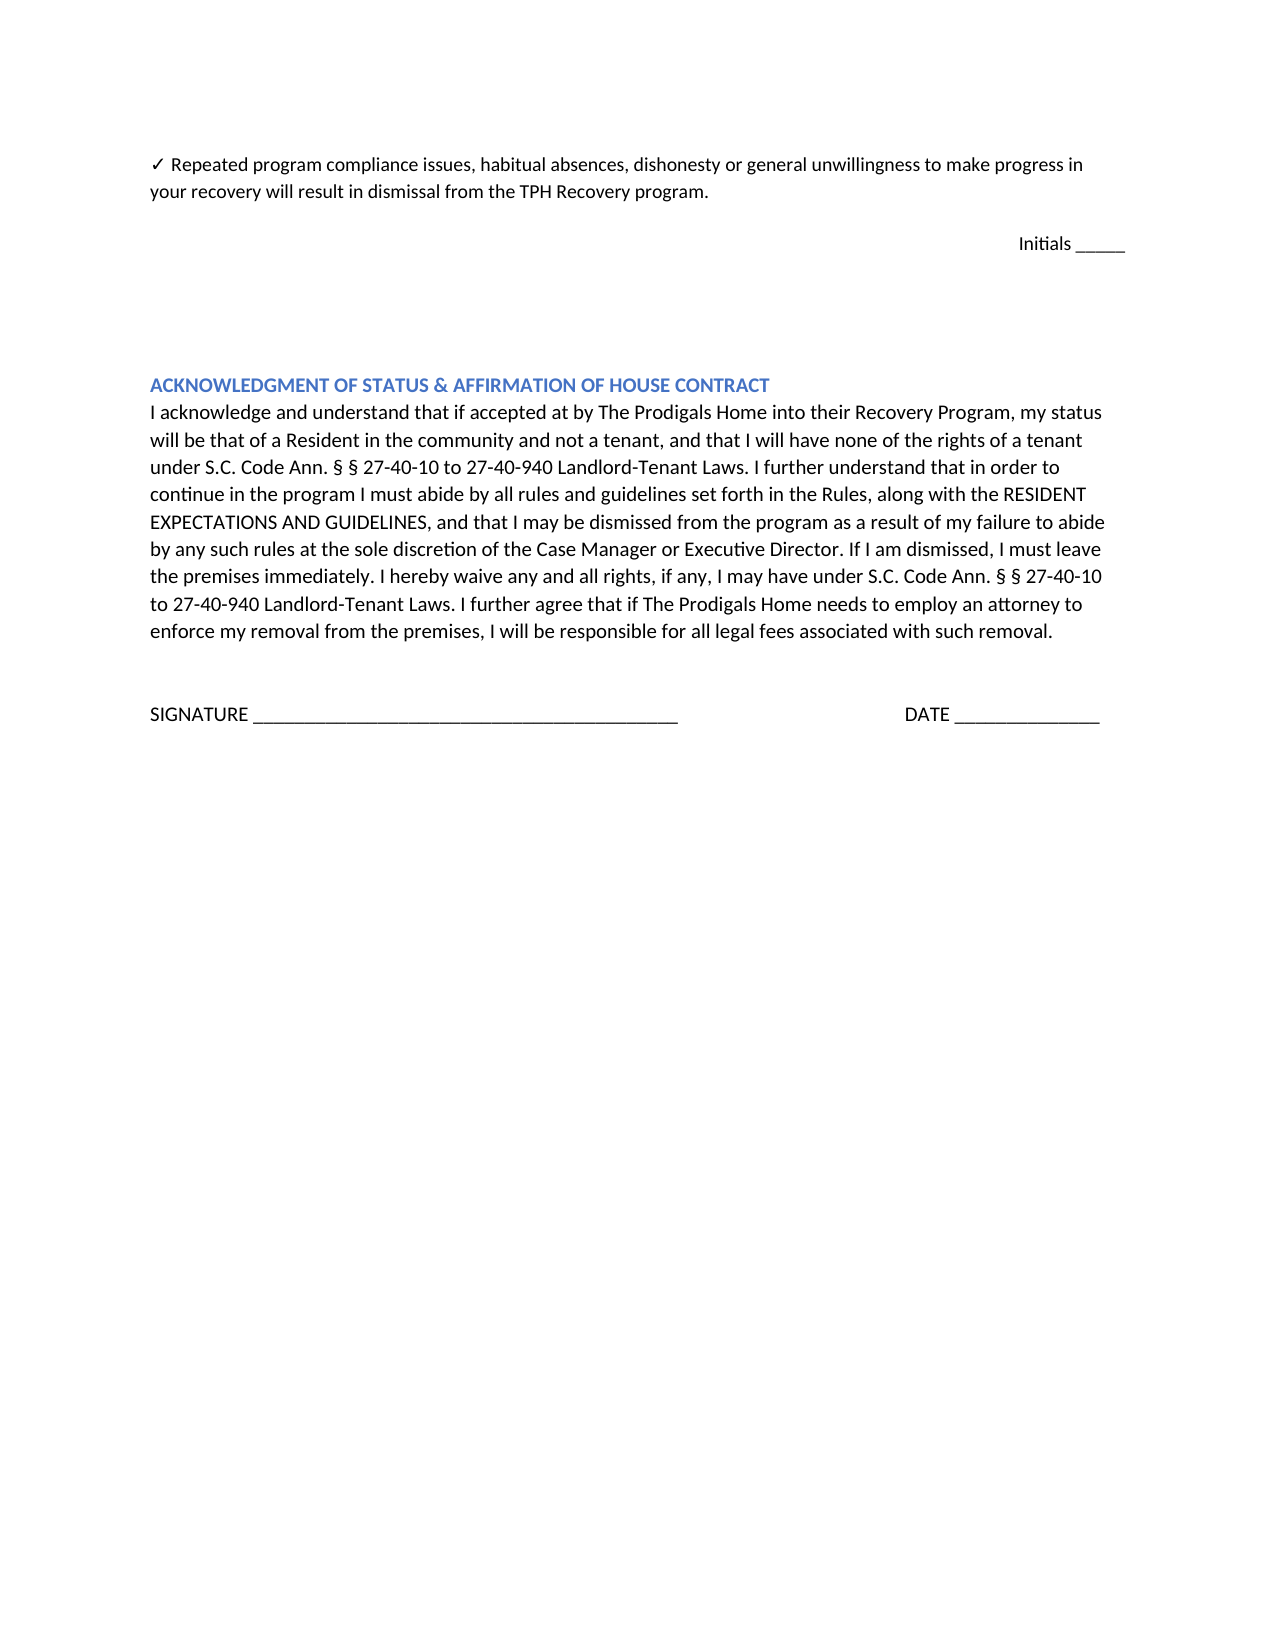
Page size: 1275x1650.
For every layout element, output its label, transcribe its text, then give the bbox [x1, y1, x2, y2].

text ✓ Repeated program compliance issues, habitual absences, dishonesty or general unwillingness to make progress in your recovery will result in dismissal from the TPH Recovery program. [150, 150, 1125, 203]
text ACKNOWLEDGMENT OF STATUS & AFFIRMATION OF HOUSE CONTRACT [150, 372, 1125, 397]
text I acknowledge and understand that if accepted at by The Prodigals Home into their Recovery Program, my status will be that of a Resident in the community and not a tenant, and that I will have none of the rights of a tenant under S.C. Code Ann. § § 27-40-10 to 27-40-940 Landlord-Tenant Laws. I further understand that in order to continue in the program I must abide by all rules and guidelines set forth in the Rules, along with the RESIDENT EXPECTATIONS AND GUIDELINES, and that I may be dismissed from the program as a result of my failure to abide by any such rules at the sole discretion of the Case Manager or Executive Director. If I am dismissed, I must leave the premises immediately. I hereby waive any and all rights, if any, I may have under S.C. Code Ann. § § 27-40-10 to 27-40-940 Landlord-Tenant Laws. I further agree that if The Prodigals Home needs to employ an attorney to enforce my removal from the premises, I will be responsible for all legal fees associated with such removal. [150, 399, 1125, 644]
text SIGNATURE _________________________________________ DATE ______________ [150, 701, 1125, 726]
text Initials _____ [150, 231, 1125, 255]
